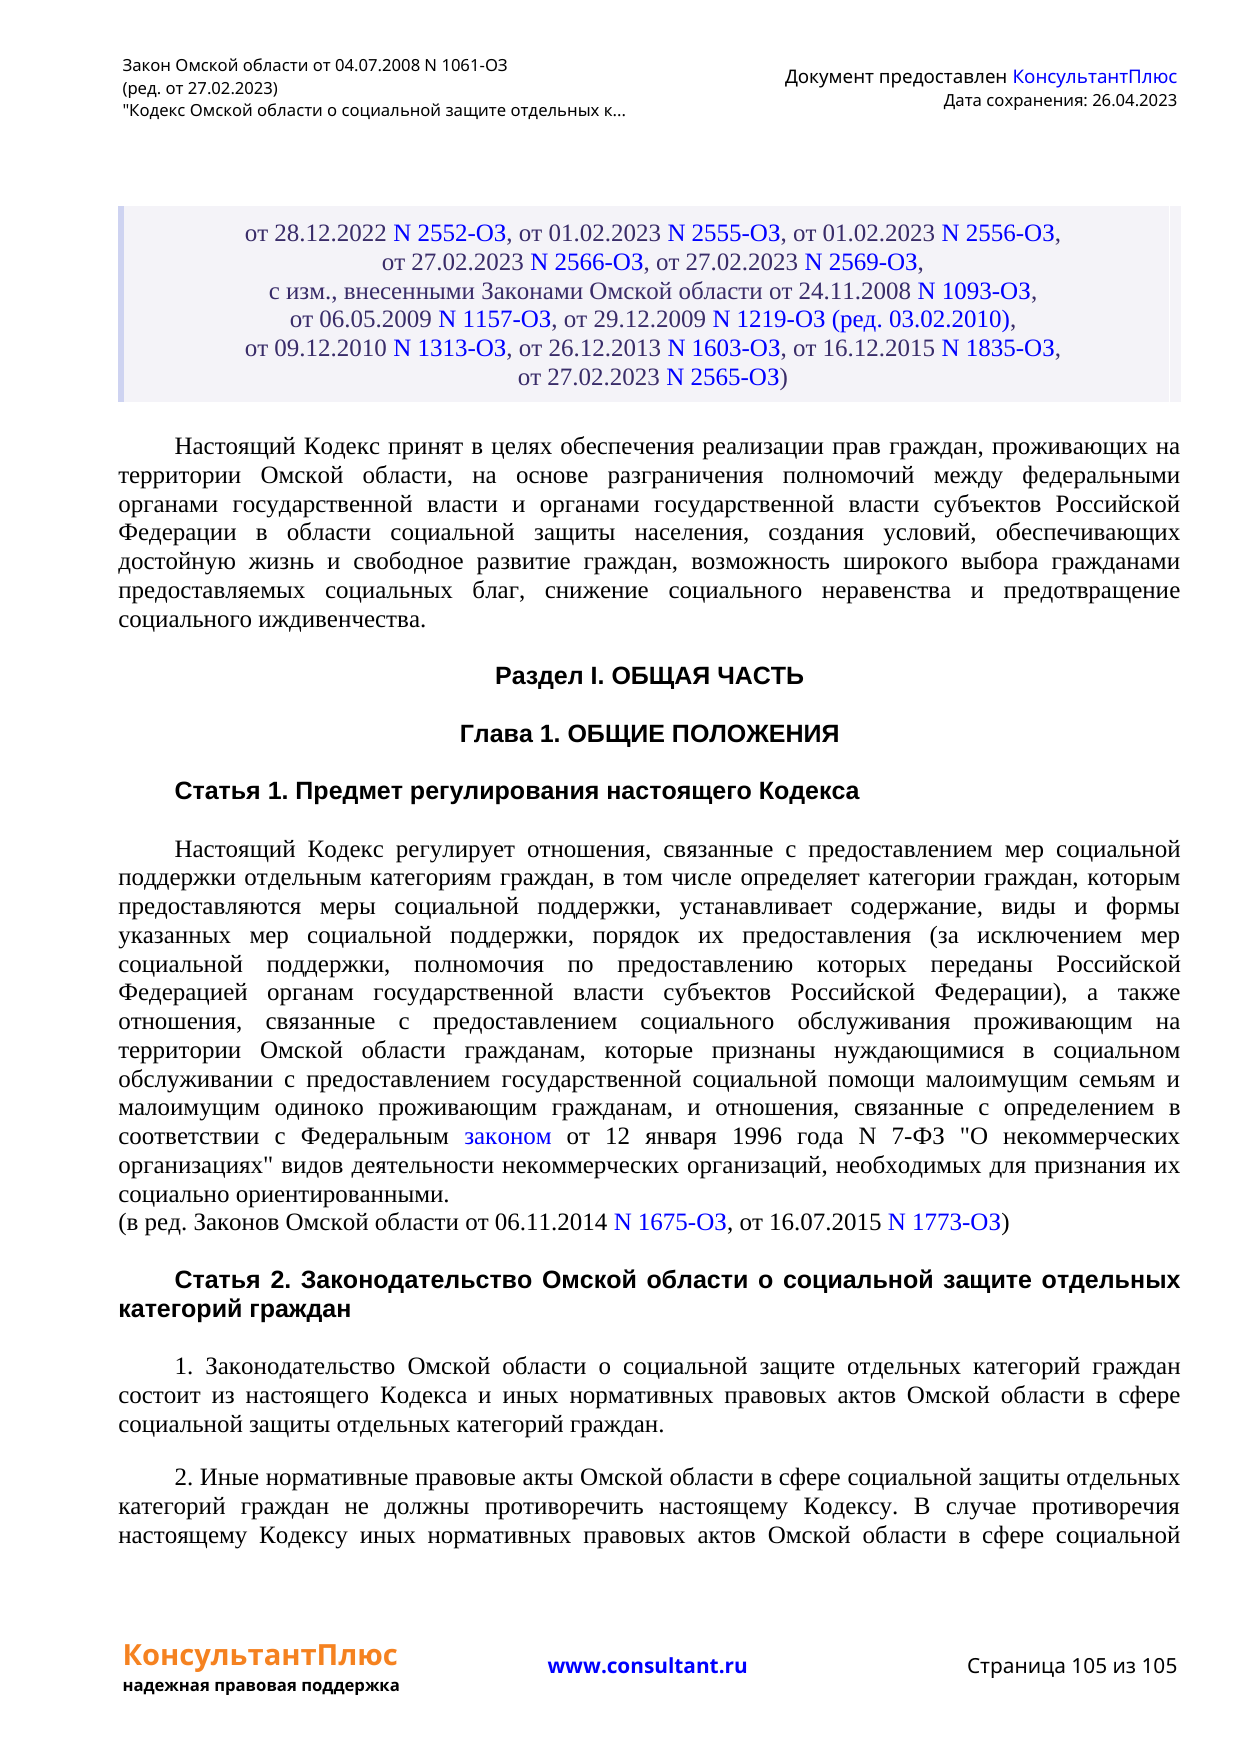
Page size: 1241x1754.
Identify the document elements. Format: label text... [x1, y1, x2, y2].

text Настоящий Кодекс принят в целях обеспечения реализации прав граждан, проживающих на территории Омской области, на основе разграничения полномочий между федеральными органами государственной власти и органами государственной власти субъектов Российской Федерации в области социальной защиты населения, создания условий, обеспечивающих достойную жизнь и свободное развитие граждан, возможность широкого выбора гражданами предоставляемых социальных благ, снижение социального неравенства и предотвращение социального иждивенчества. [118, 431, 1181, 632]
text (в ред. Законов Омской области от 06.11.2014 N 1675-ОЗ, от 16.07.2015 N 1773-ОЗ) [118, 1207, 1181, 1236]
text Настоящий Кодекс регулирует отношения, связанные с предоставлением мер социальной поддержки отдельным категориям граждан, в том числе определяет категории граждан, которым предоставляются меры социальной поддержки, устанавливает содержание, виды и формы указанных мер социальной поддержки, порядок их предоставления (за исключением мер социальной поддержки, полномочия по предоставлению которых переданы Российской Федерацией органам государственной власти субъектов Российской Федерации), а также отношения, связанные с предоставлением социального обслуживания проживающим на территории Омской области гражданам, которые признаны нуждающимися в социальном обслуживании с предоставлением государственной социальной помощи малоимущим семьям и малоимущим одиноко проживающим гражданам, и отношения, связанные с определением в соответствии с Федеральным законом от 12 января 1996 года N 7-ФЗ "О некоммерческих организациях" видов деятельности некоммерческих организаций, необходимых для признания их социально ориентированными. [118, 834, 1181, 1207]
table_header [1170, 206, 1181, 402]
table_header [136, 206, 1169, 402]
title Статья 1. Предмет регулирования настоящего Кодекса [118, 776, 1181, 805]
text 1. Законодательство Омской области о социальной защите отдельных категорий граждан состоит из настоящего Кодекса и иных нормативных правовых актов Омской области в сфере социальной защиты отдельных категорий граждан. [118, 1351, 1181, 1437]
title Статья 2. Законодательство Омской области о социальной защите отдельных категорий граждан [118, 1265, 1181, 1322]
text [118, 1462, 1181, 1549]
title Раздел I. ОБЩАЯ ЧАСТЬ [118, 661, 1181, 690]
table_header [118, 206, 124, 402]
title Глава 1. ОБЩИЕ ПОЛОЖЕНИЯ [118, 719, 1181, 747]
table_header [124, 206, 136, 402]
